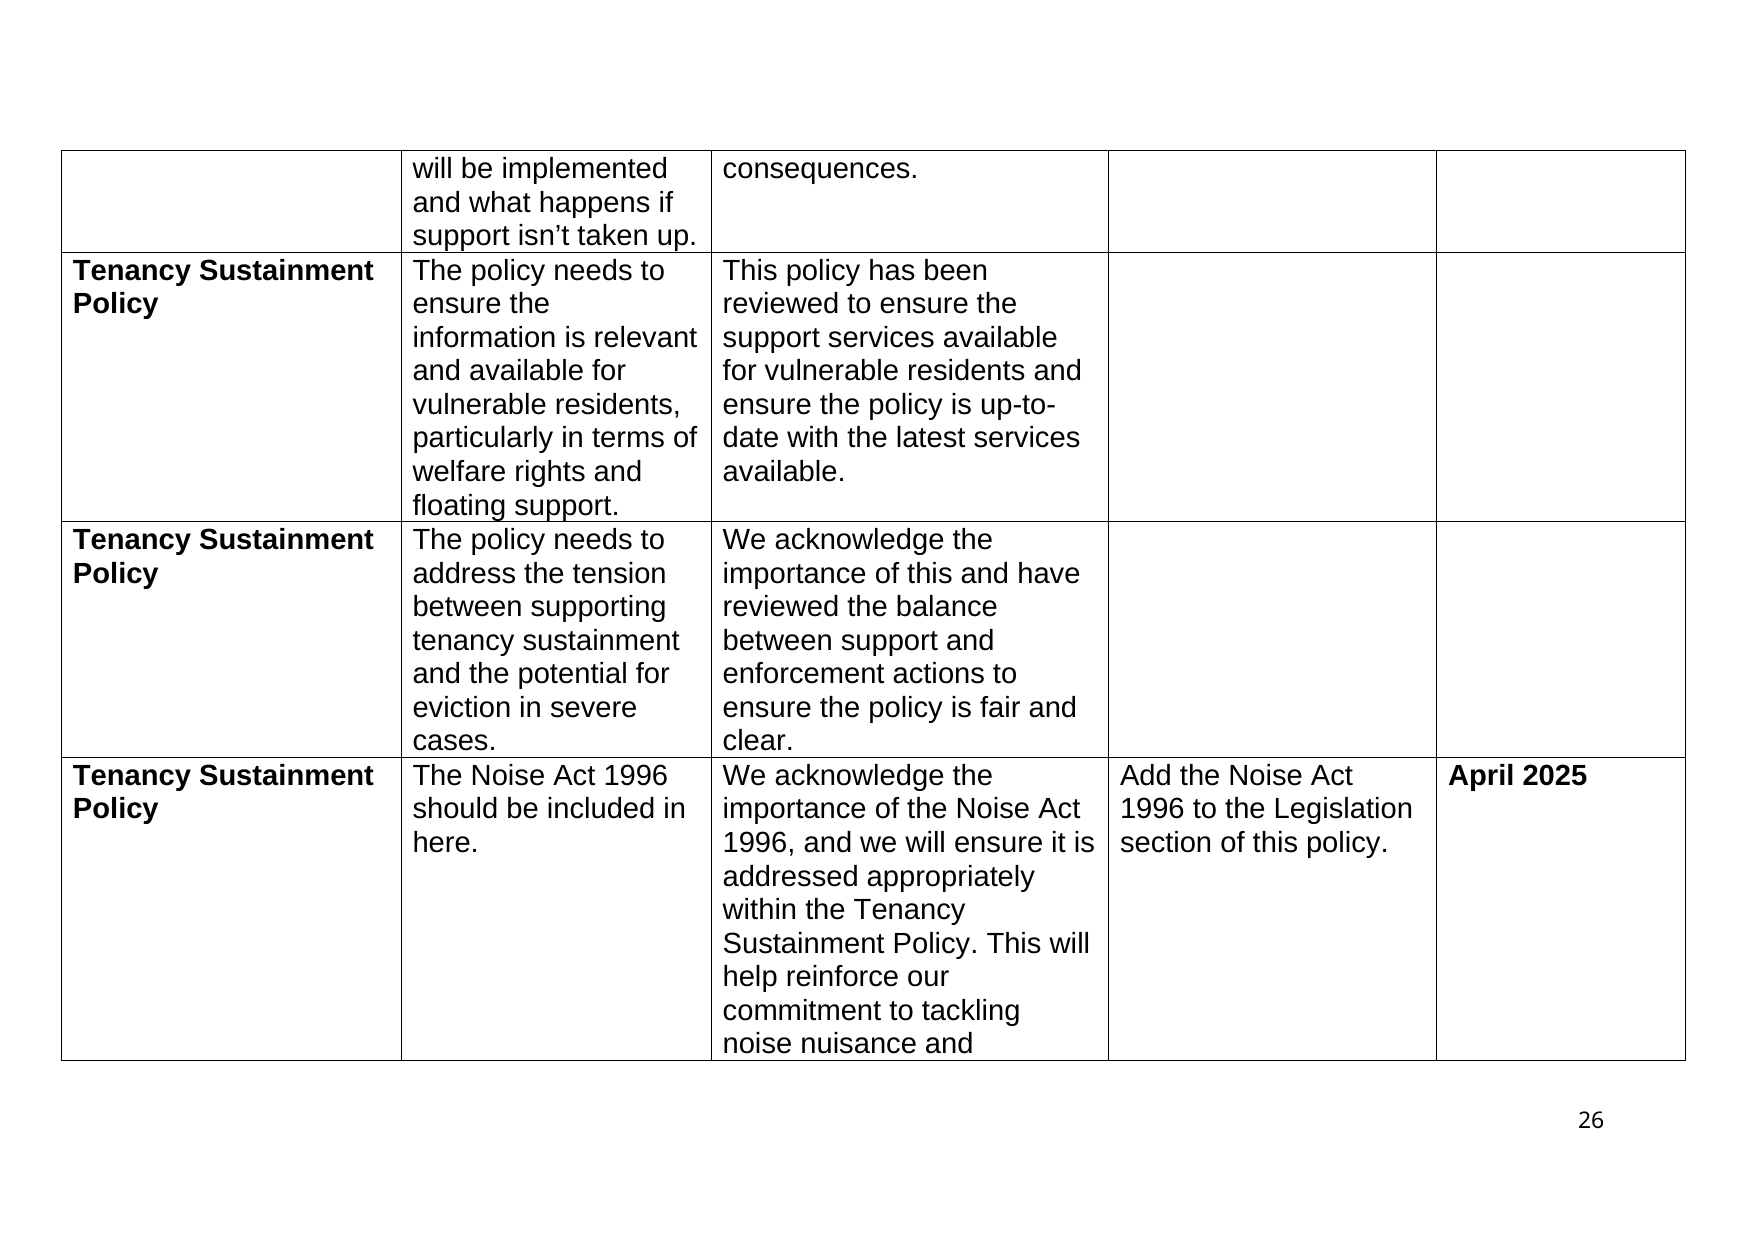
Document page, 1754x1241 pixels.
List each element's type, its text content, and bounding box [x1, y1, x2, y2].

table_cell Tenancy Sustainment Policy [62, 522, 401, 757]
table_cell The policy needs to address the tension between supporting tenancy sustainment and the potential for eviction in severe cases. [402, 522, 711, 757]
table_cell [62, 758, 401, 1060]
table_cell This policy has been reviewed to ensure the support services available for vulnerable residents and ensure the policy is up-to-date with the latest services available. [712, 253, 1108, 521]
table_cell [402, 151, 711, 252]
table_cell [1437, 522, 1685, 757]
table_cell The policy needs to ensure the information is relevant and available for vulnerable residents, particularly in terms of welfare rights and floating support. [402, 253, 711, 521]
table_cell We acknowledge the importance of this and have reviewed the balance between support and enforcement actions to ensure the policy is fair and clear. [712, 522, 1108, 757]
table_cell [402, 758, 711, 1060]
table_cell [1109, 758, 1436, 1060]
table_cell [1109, 151, 1436, 252]
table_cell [62, 151, 401, 252]
table_cell Tenancy Sustainment Policy [62, 253, 401, 521]
table_cell [1437, 151, 1685, 252]
table_cell April 2025 [1437, 758, 1685, 1060]
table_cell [712, 151, 1108, 252]
table_cell [1109, 253, 1436, 521]
table_cell [1109, 522, 1436, 757]
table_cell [712, 758, 1108, 1060]
table_cell [1437, 253, 1685, 521]
